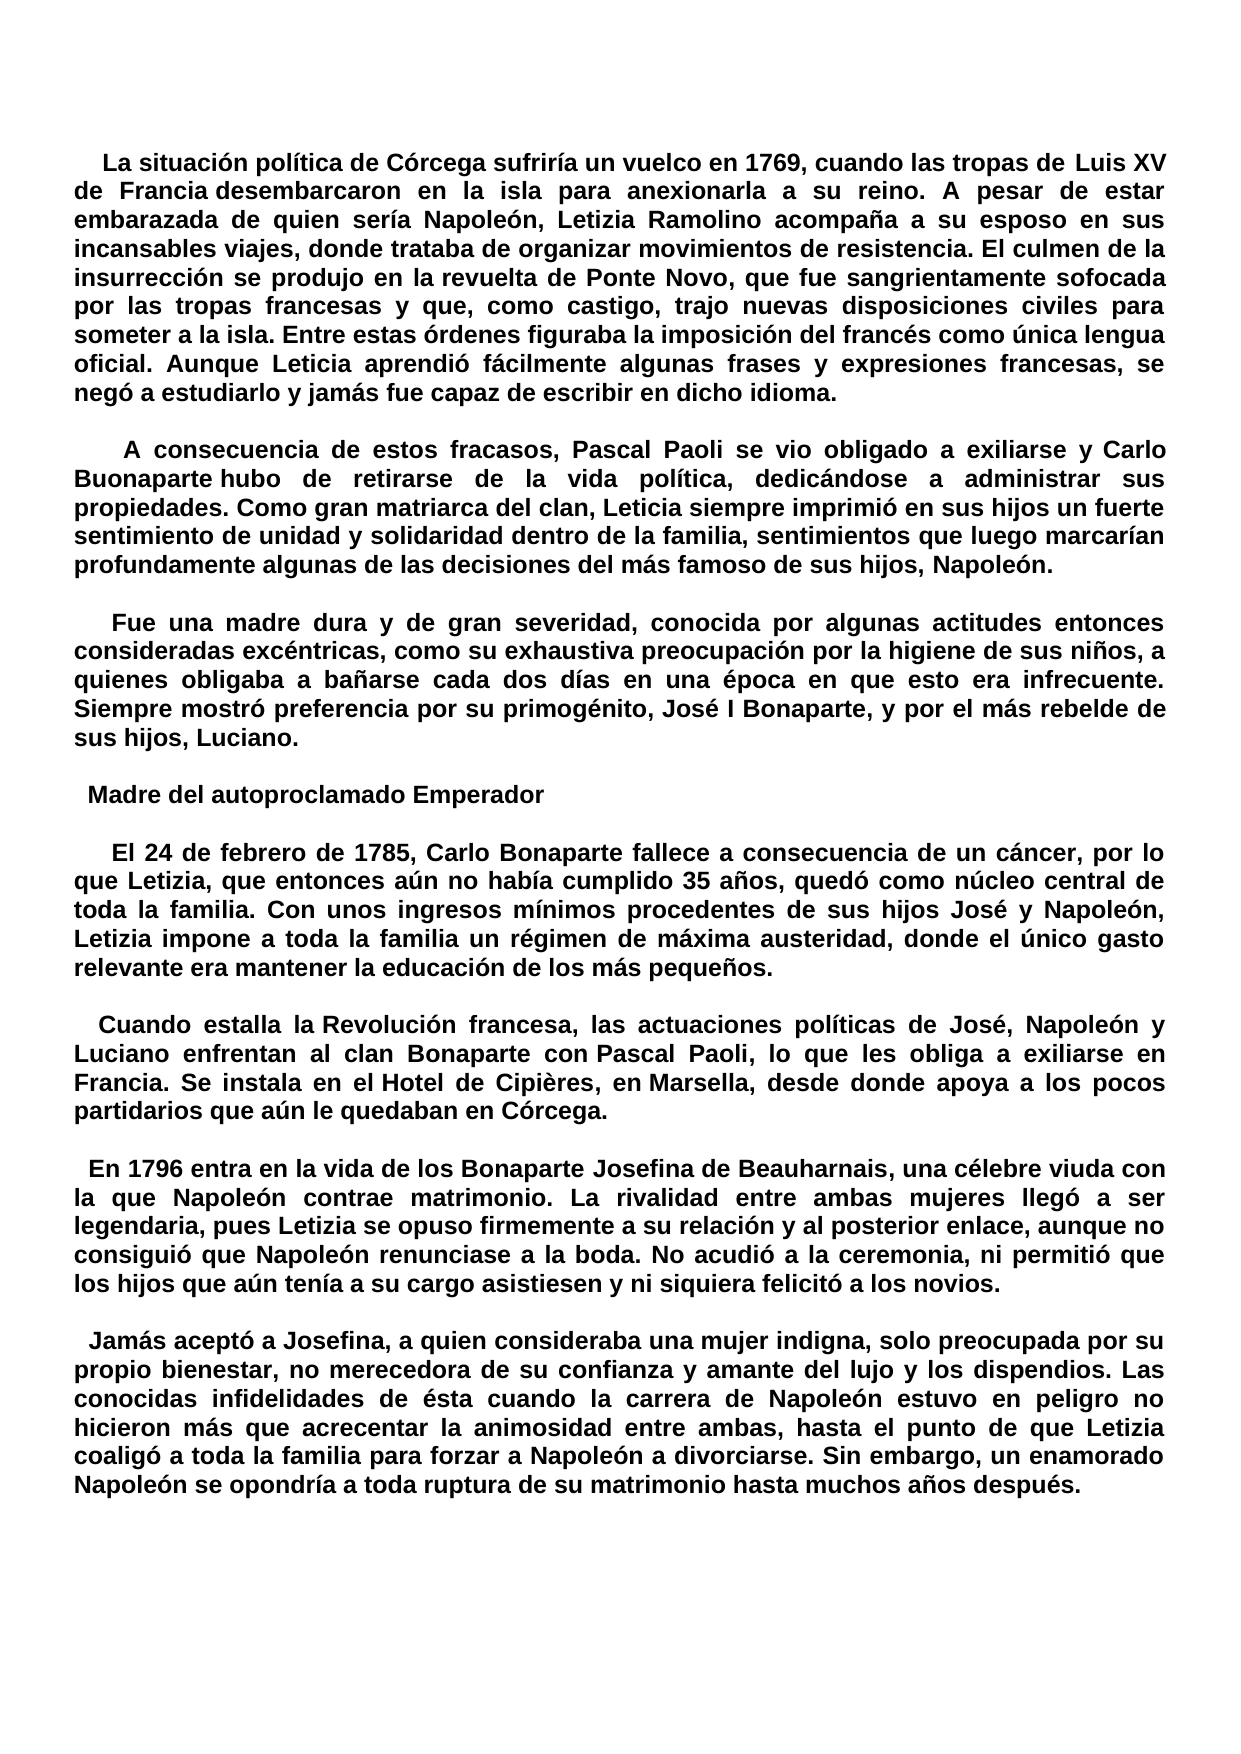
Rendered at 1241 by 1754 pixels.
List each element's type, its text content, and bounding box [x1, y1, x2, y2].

text Jamás aceptó a Josefina, a quien consideraba una mujer indigna, solo preocupada por su propio bienestar, no merecedora de su confianza y amante del lujo y los dispendios. Las conocidas infidelidades de ésta cuando la carrera de Napoleón estuvo en peligro no hicieron más que acrecentar la animosidad entre ambas, hasta el punto de que Letizia coaligó a toda la familia para forzar a Napoleón a divorciarse. Sin embargo, un enamorado Napoleón se opondría a toda ruptura de su matrimonio hasta muchos años después. [74, 1326, 1167, 1499]
text Madre del autoproclamado Emperador [74, 780, 1167, 809]
text Cuando estalla la Revolución francesa, las actuaciones políticas de José, Napoleón y Luciano enfrentan al clan Bonaparte con Pascal Paoli, lo que les obliga a exiliarse en Francia. Se instala en el Hotel de Cipières, en Marsella, desde donde apoya a los pocos partidarios que aún le quedaban en Córcega. [74, 1010, 1167, 1125]
text El 24 de febrero de 1785, Carlo Bonaparte fallece a consecuencia de un cáncer, por lo que Letizia, que entonces aún no había cumplido 35 años, quedó como núcleo central de toda la familia. Con unos ingresos mínimos procedentes de sus hijos José y Napoleón, Letizia impone a toda la familia un régimen de máxima austeridad, donde el único gasto relevante era mantener la educación de los más pequeños. [74, 838, 1167, 981]
text A consecuencia de estos fracasos, Pascal Paoli se vio obligado a exiliarse y Carlo Buonaparte hubo de retirarse de la vida política, dedicándose a administrar sus propiedades. Como gran matriarca del clan, Leticia siempre imprimió en sus hijos un fuerte sentimiento de unidad y solidaridad dentro de la familia, sentimientos que luego marcarían profundamente algunas de las decisiones del más famoso de sus hijos, Napoleón. [74, 435, 1167, 579]
text Fue una madre dura y de gran severidad, conocida por algunas actitudes entonces consideradas excéntricas, como su exhaustiva preocupación por la higiene de sus niños, a quienes obligaba a bañarse cada dos días en una época en que esto era infrecuente. Siempre mostró preferencia por su primogénito, José I Bonaparte, y por el más rebelde de sus hijos, Luciano. [74, 608, 1167, 751]
text En 1796 entra en la vida de los Bonaparte Josefina de Beauharnais, una célebre viuda con la que Napoleón contrae matrimonio. La rivalidad entre ambas mujeres llegó a ser legendaria, pues Letizia se opuso firmemente a su relación y al posterior enlace, aunque no consiguió que Napoleón renunciase a la boda. No acudió a la ceremonia, ni permitió que los hijos que aún tenía a su cargo asistiesen y ni siquiera felicitó a los novios. [74, 1154, 1167, 1298]
text La situación política de Córcega sufriría un vuelco en 1769, cuando las tropas de Luis XV de Francia desembarcaron en la isla para anexionarla a su reino. A pesar de estar embarazada de quien sería Napoleón, Letizia Ramolino acompaña a su esposo en sus incansables viajes, donde trataba de organizar movimientos de resistencia. El culmen de la insurrección se produjo en la revuelta de Ponte Novo, que fue sangrientamente sofocada por las tropas francesas y que, como castigo, trajo nuevas disposiciones civiles para someter a la isla. Entre estas órdenes figuraba la imposición del francés como única lengua oficial. Aunque Leticia aprendió fácilmente algunas frases y expresiones francesas, se negó a estudiarlo y jamás fue capaz de escribir en dicho idioma. [74, 148, 1167, 406]
